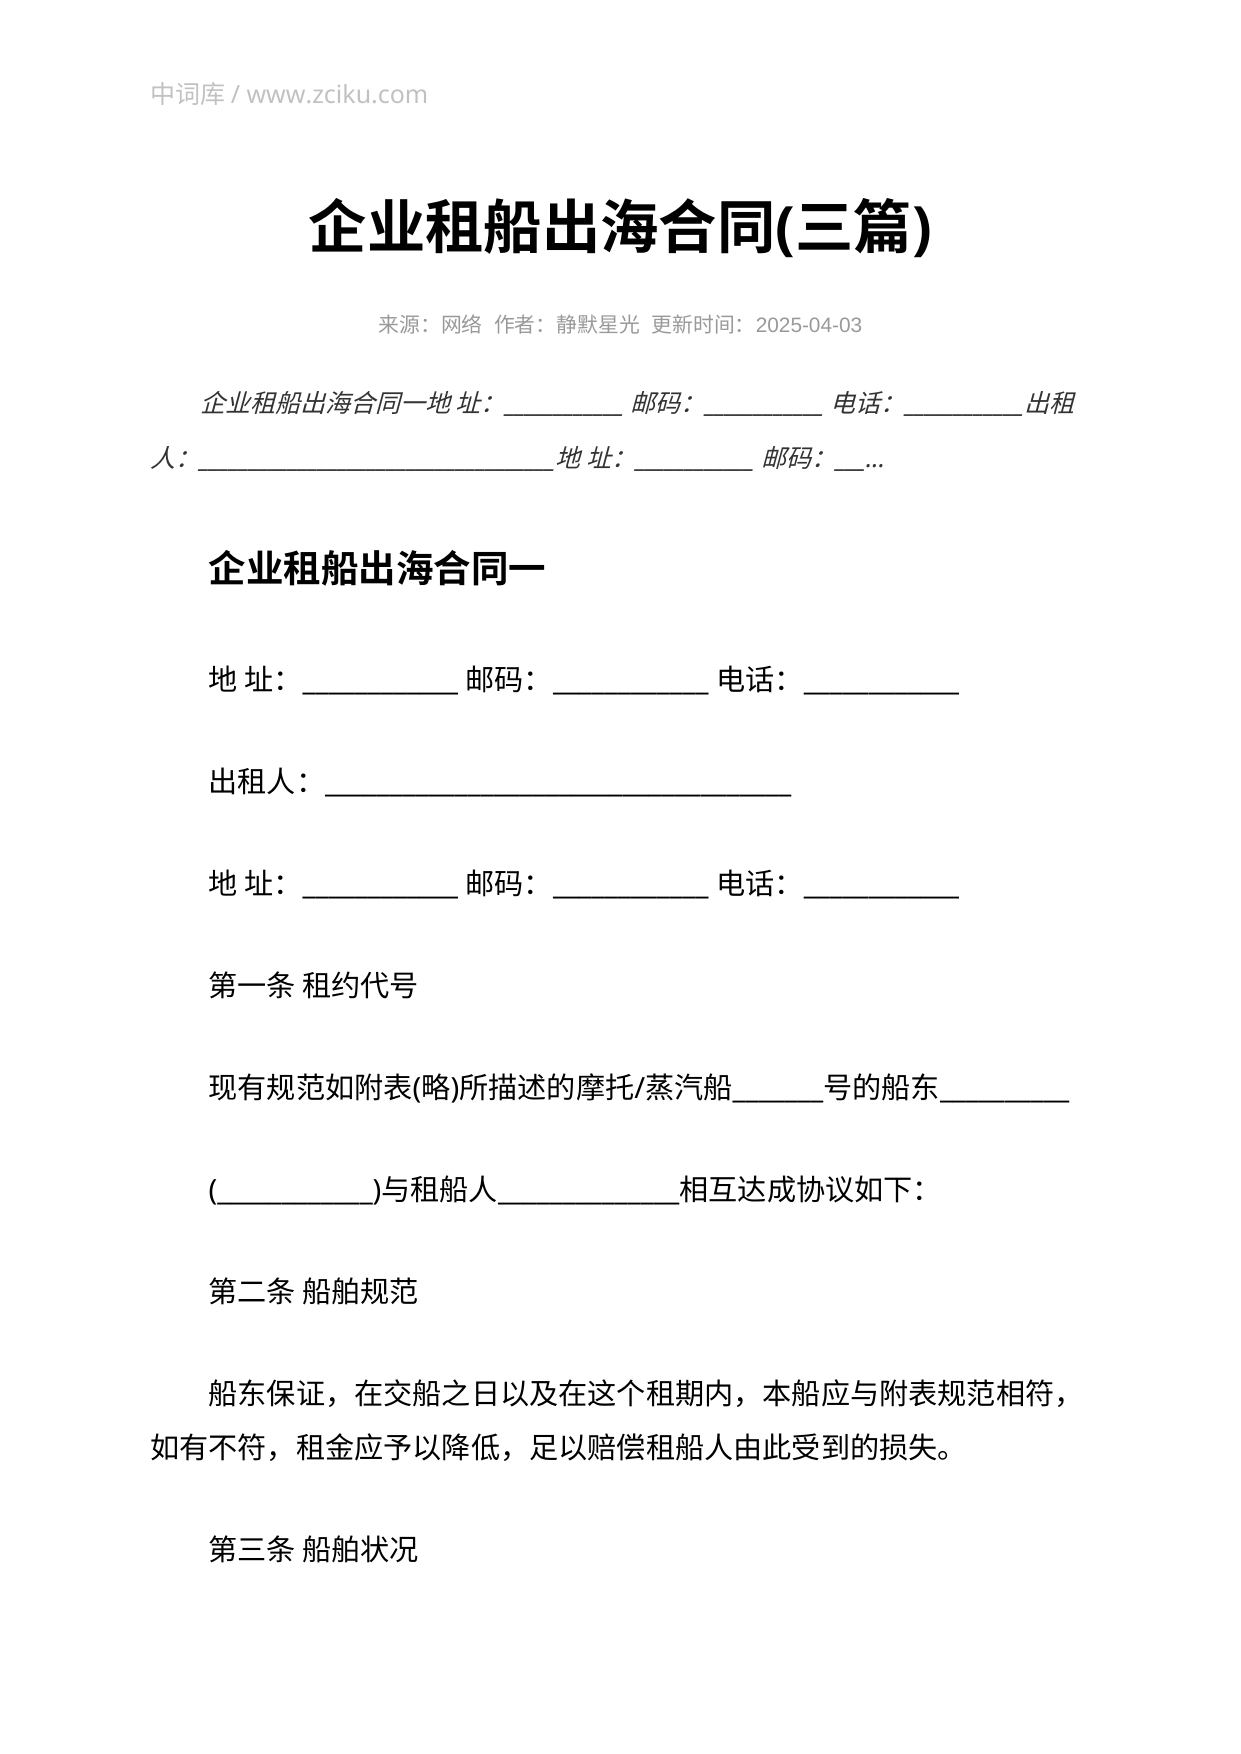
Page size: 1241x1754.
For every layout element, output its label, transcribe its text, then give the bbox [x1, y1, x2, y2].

text (____________)与租船人______________相互达成协议如下： [150, 1166, 1090, 1209]
text 现有规范如附表(略)所描述的摩托/蒸汽船_______号的船东__________ [150, 1064, 1090, 1107]
text 第一条 租约代号 [150, 963, 1090, 1005]
text 地 址：____________ 邮码：____________ 电话：____________ [150, 657, 1090, 699]
text 企业租船出海合同一地 址：____________ 邮码：____________ 电话：____________出租人：____________________________________地 址：____________ 邮码：___... [150, 384, 1090, 474]
text 地 址：____________ 邮码：____________ 电话：____________ [150, 861, 1090, 903]
text 企业租船出海合同一 [150, 539, 1090, 594]
subtitle 企业租船出海合同(三篇) [150, 181, 1090, 266]
text 出租人：____________________________________ [150, 759, 1090, 801]
text 来源：网络 作者：静默星光 更新时间：2025-04-03 [150, 313, 1090, 337]
text 船东保证，在交船之日以及在这个租期内，本船应与附表规范相符，如有不符，租金应予以降低，足以赔偿租船人由此受到的损失。 [150, 1370, 1090, 1467]
text 第三条 船舶状况 [150, 1527, 1090, 1569]
text 第二条 船舶规范 [150, 1268, 1090, 1311]
